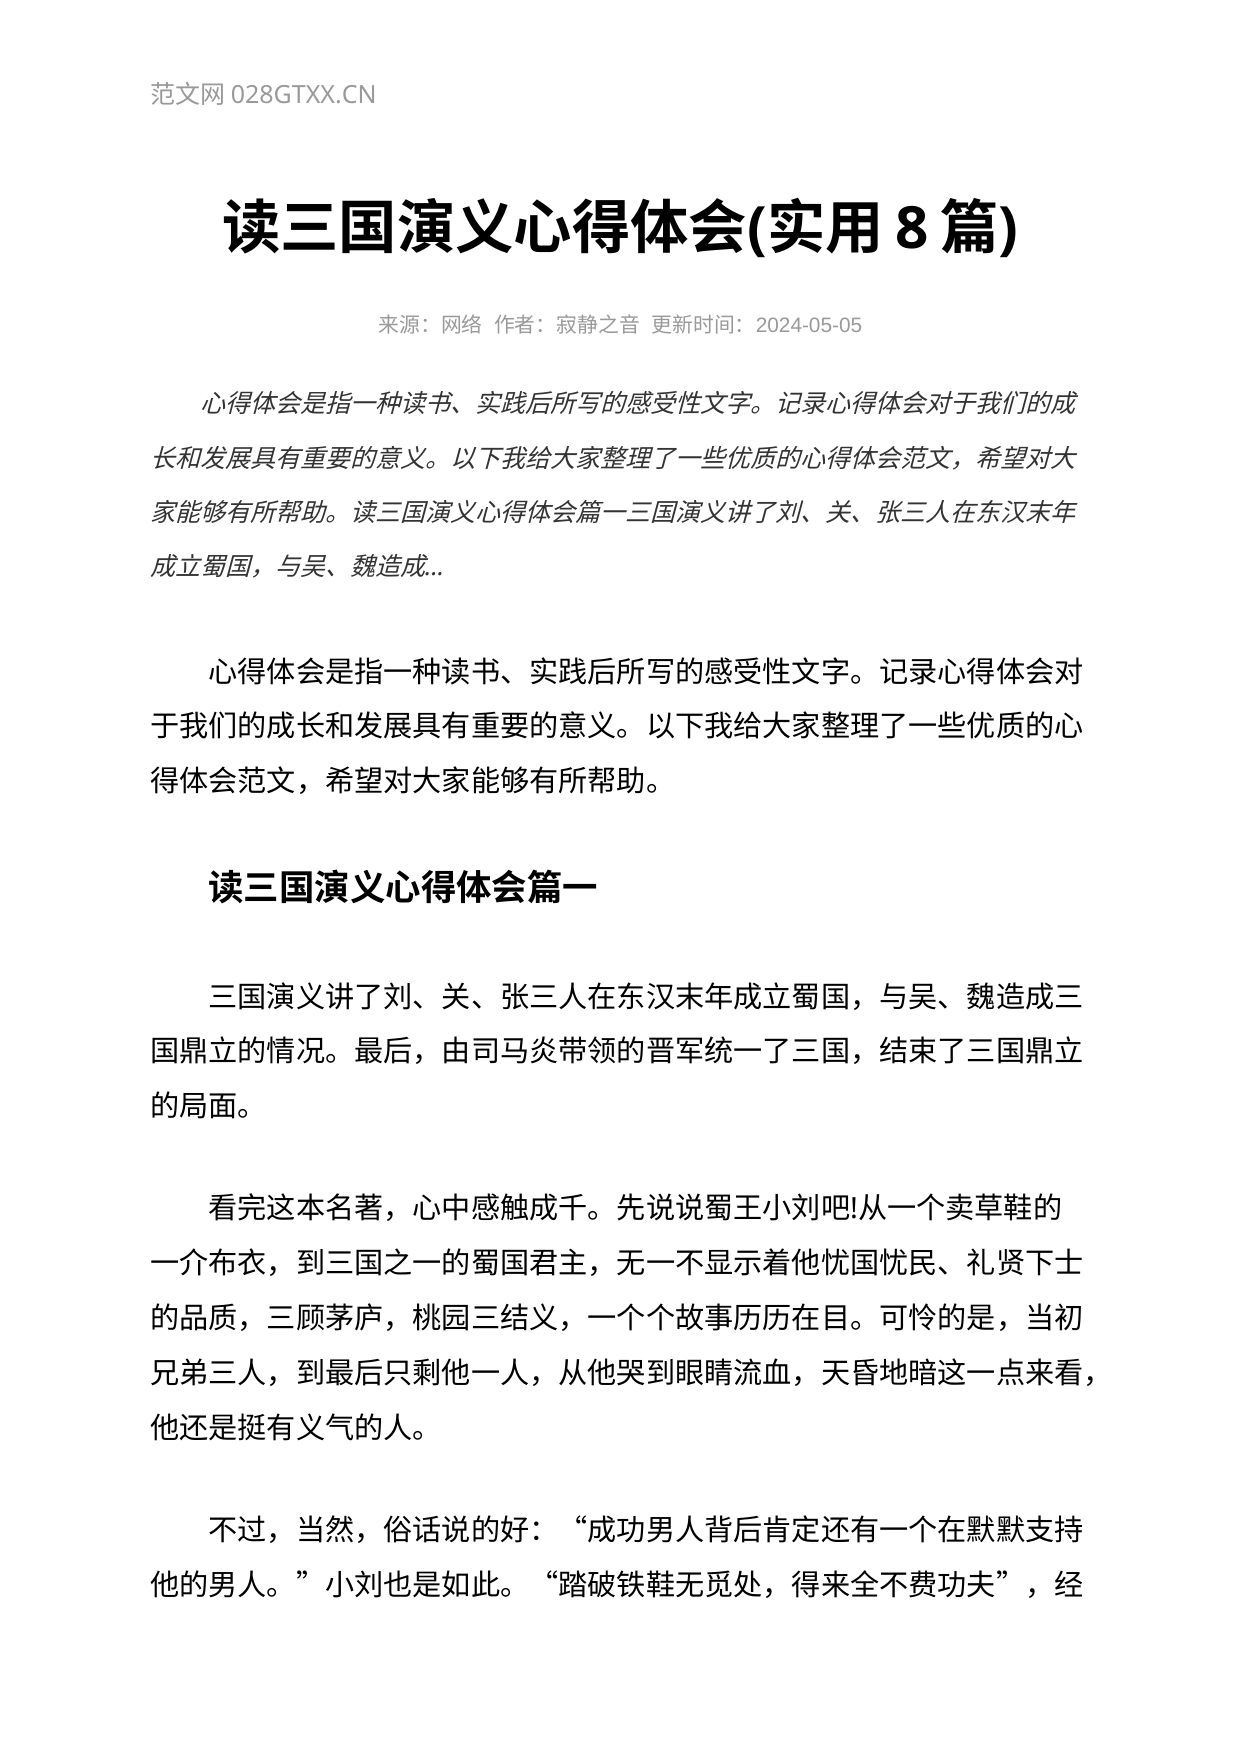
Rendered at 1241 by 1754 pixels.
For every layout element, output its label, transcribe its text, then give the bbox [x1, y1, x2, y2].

text 来源：网络 作者：寂静之音 更新时间：2024-05-05 [150, 313, 1090, 337]
subtitle 读三国演义心得体会(实用8篇) [150, 181, 1090, 266]
text 看完这本名著，心中感触成千。先说说蜀王小刘吧!从一个卖草鞋的一介布衣，到三国之一的蜀国君主，无一不显示着他忧国忧民、礼贤下士的品质，三顾茅庐，桃园三结义，一个个故事历历在目。可怜的是，当初兄弟三人，到最后只剩他一人，从他哭到眼睛流血，天昏地暗这一点来看，他还是挺有义气的人。 [150, 1185, 1090, 1447]
text 三国演义讲了刘、关、张三人在东汉末年成立蜀国，与吴、魏造成三国鼎立的情况。最后，由司马炎带领的晋军统一了三国，结束了三国鼎立的局面。 [150, 973, 1090, 1125]
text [150, 1506, 1090, 1603]
text 心得体会是指一种读书、实践后所写的感受性文字。记录心得体会对于我们的成长和发展具有重要的意义。以下我给大家整理了一些优质的心得体会范文，希望对大家能够有所帮助。 [150, 648, 1090, 800]
text 心得体会是指一种读书、实践后所写的感受性文字。记录心得体会对于我们的成长和发展具有重要的意义。以下我给大家整理了一些优质的心得体会范文，希望对大家能够有所帮助。读三国演义心得体会篇一三国演义讲了刘、关、张三人在东汉末年成立蜀国，与吴、魏造成... [150, 384, 1090, 583]
text 读三国演义心得体会篇一 [150, 860, 1090, 911]
